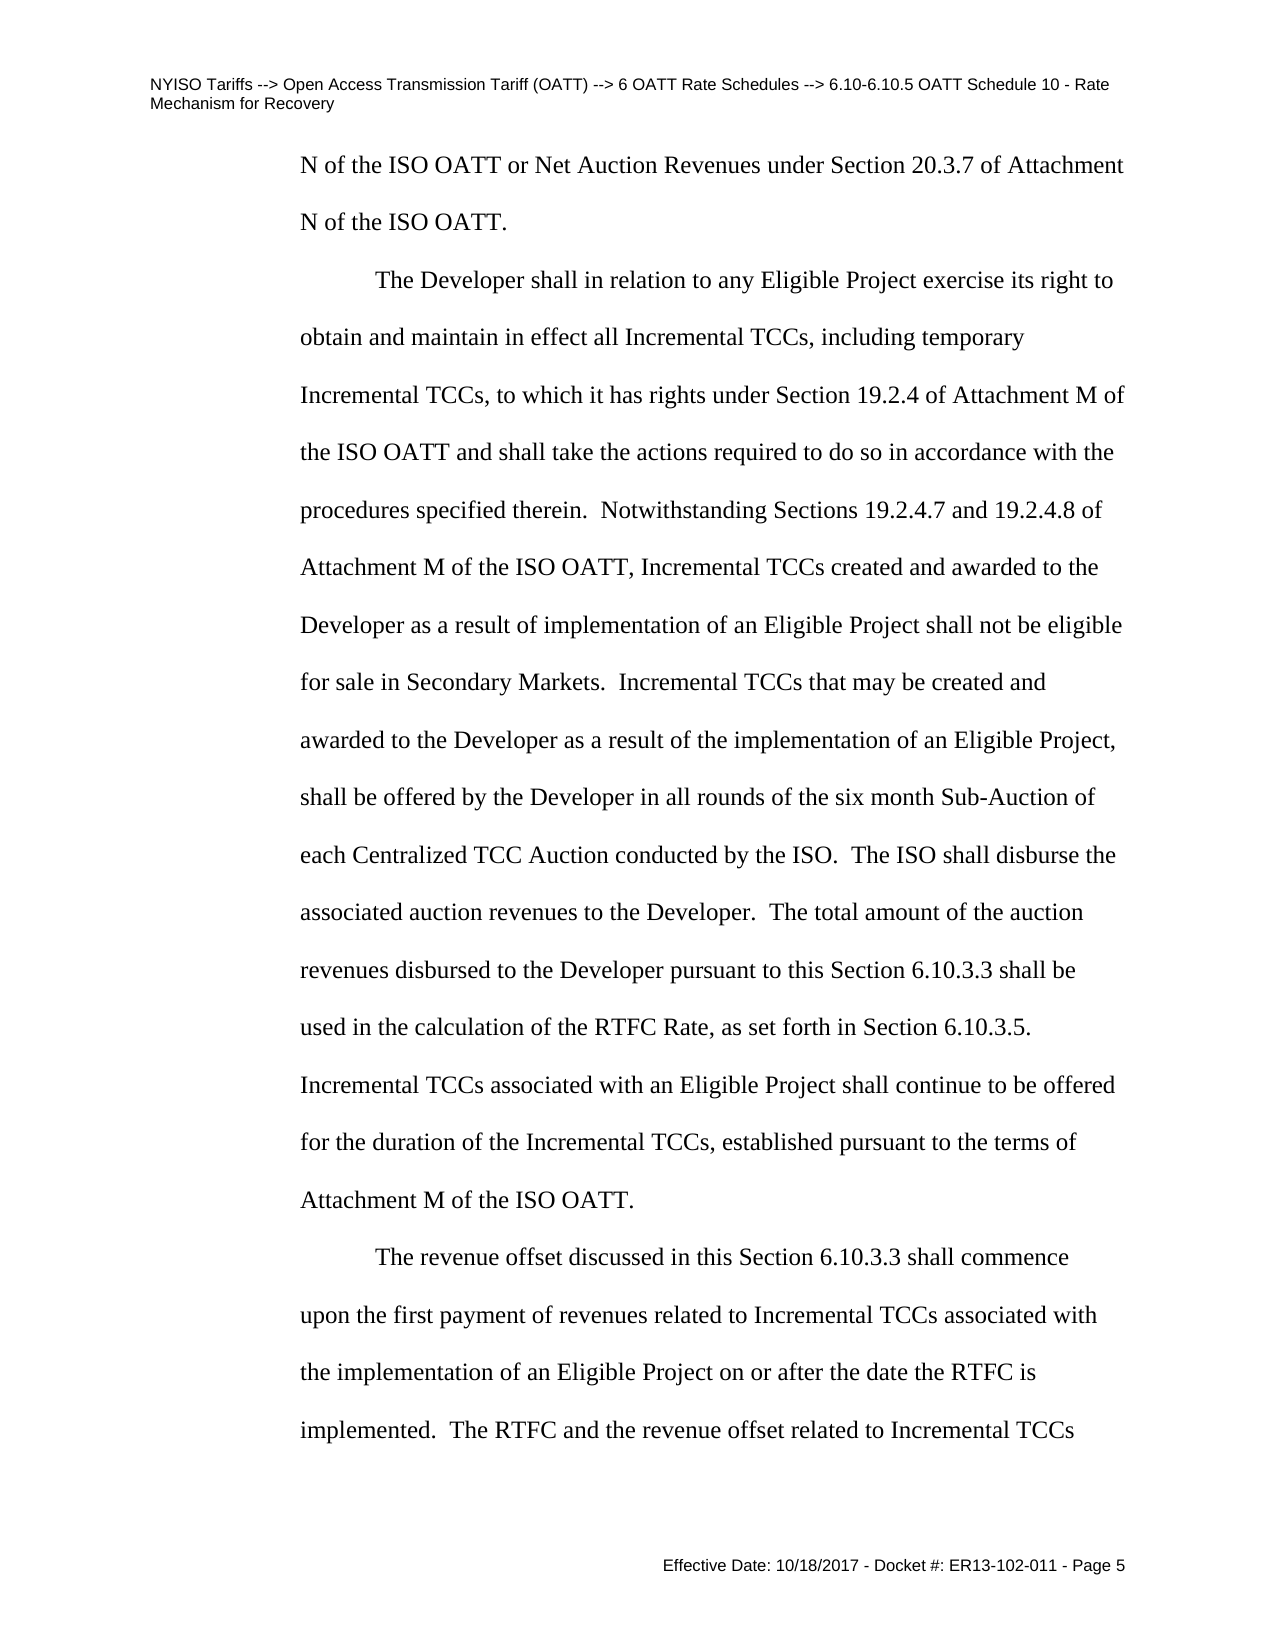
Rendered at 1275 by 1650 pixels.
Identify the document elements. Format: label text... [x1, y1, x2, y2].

text The Developer shall in relation to any Eligible Project exercise its right to obtain and maintain in effect all Incremental TCCs, including temporary Incremental TCCs, to which it has rights under Section 19.2.4 of Attachment M of the ISO OATT and shall take the actions required to do so in accordance with the procedures specified therein. Notwithstanding Sections 19.2.4.7 and 19.2.4.8 of Attachment M of the ISO OATT, Incremental TCCs created and awarded to the Developer as a result of implementation of an Eligible Project shall not be eligible for sale in Secondary Markets. Incremental TCCs that may be created and awarded to the Developer as a result of the implementation of an Eligible Project, shall be offered by the Developer in all rounds of the six month Sub-Auction of each Centralized TCC Auction conducted by the ISO. The ISO shall disburse the associated auction revenues to the Developer. The total amount of the auction revenues disbursed to the Developer pursuant to this Section 6.10.3.3 shall be used in the calculation of the RTFC Rate, as set forth in Section 6.10.3.5. Incremental TCCs associated with an Eligible Project shall continue to be offered for the duration of the Incremental TCCs, established pursuant to the terms of Attachment M of the ISO OATT. [225, 265, 1125, 1214]
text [225, 1242, 1125, 1444]
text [225, 150, 1125, 236]
